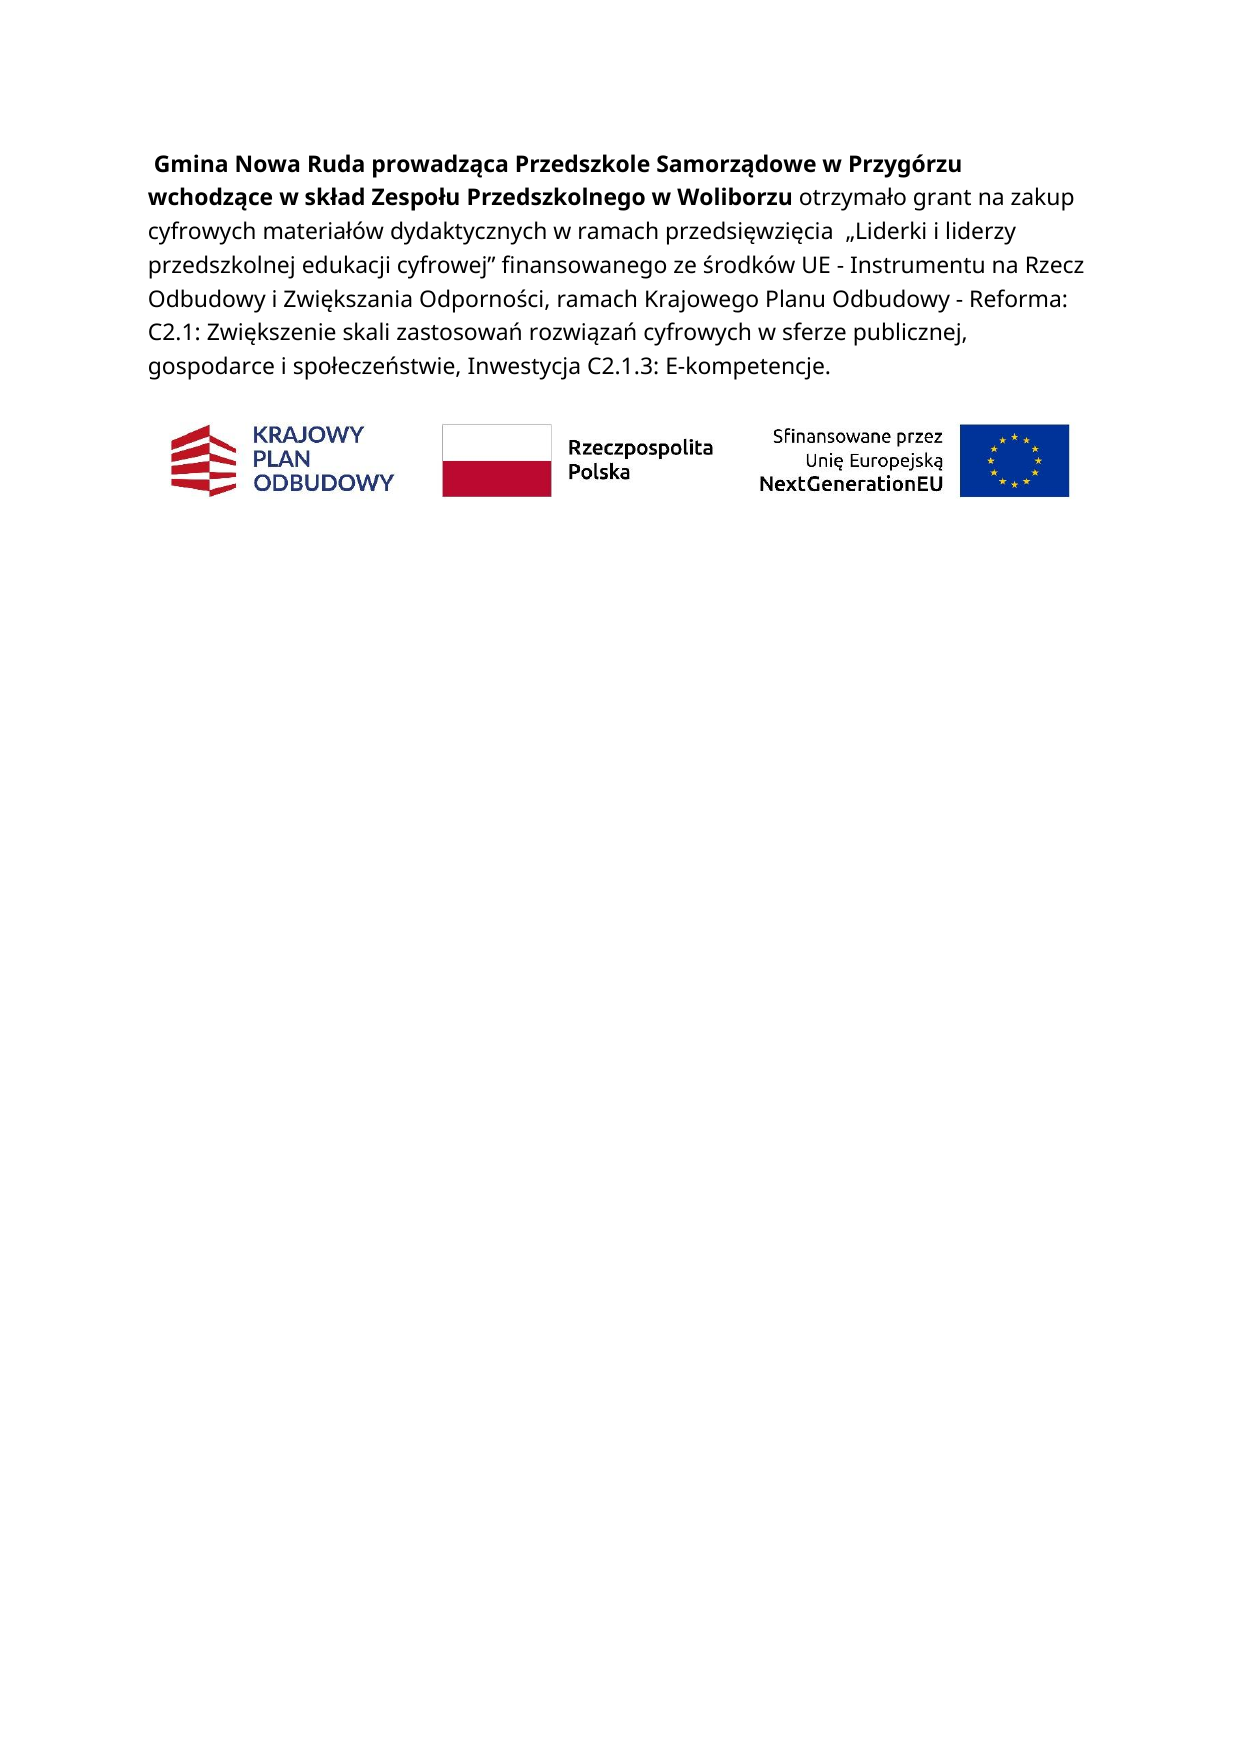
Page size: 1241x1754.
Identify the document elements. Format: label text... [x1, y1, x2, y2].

text Gmina Nowa Ruda prowadząca Przedszkole Samorządowe w Przygórzu wchodzące w skład Zespołu Przedszkolnego w Woliborzu otrzymało grant na zakup cyfrowych materiałów dydaktycznych w ramach przedsięwzięcia „Liderki i liderzy przedszkolnej edukacji cyfrowej” finansowanego ze środków UE - Instrumentu na Rzecz Odbudowy i Zwiększania Odporności, ramach Krajowego Planu Odbudowy - Reforma: C2.1: Zwiększenie skali zastosowań rozwiązań cyfrowych w sferze publicznej, gospodarce i społeczeństwie, Inwestycja C2.1.3: E-kompetencje. [148, 148, 1093, 381]
picture [147, 400, 1093, 521]
